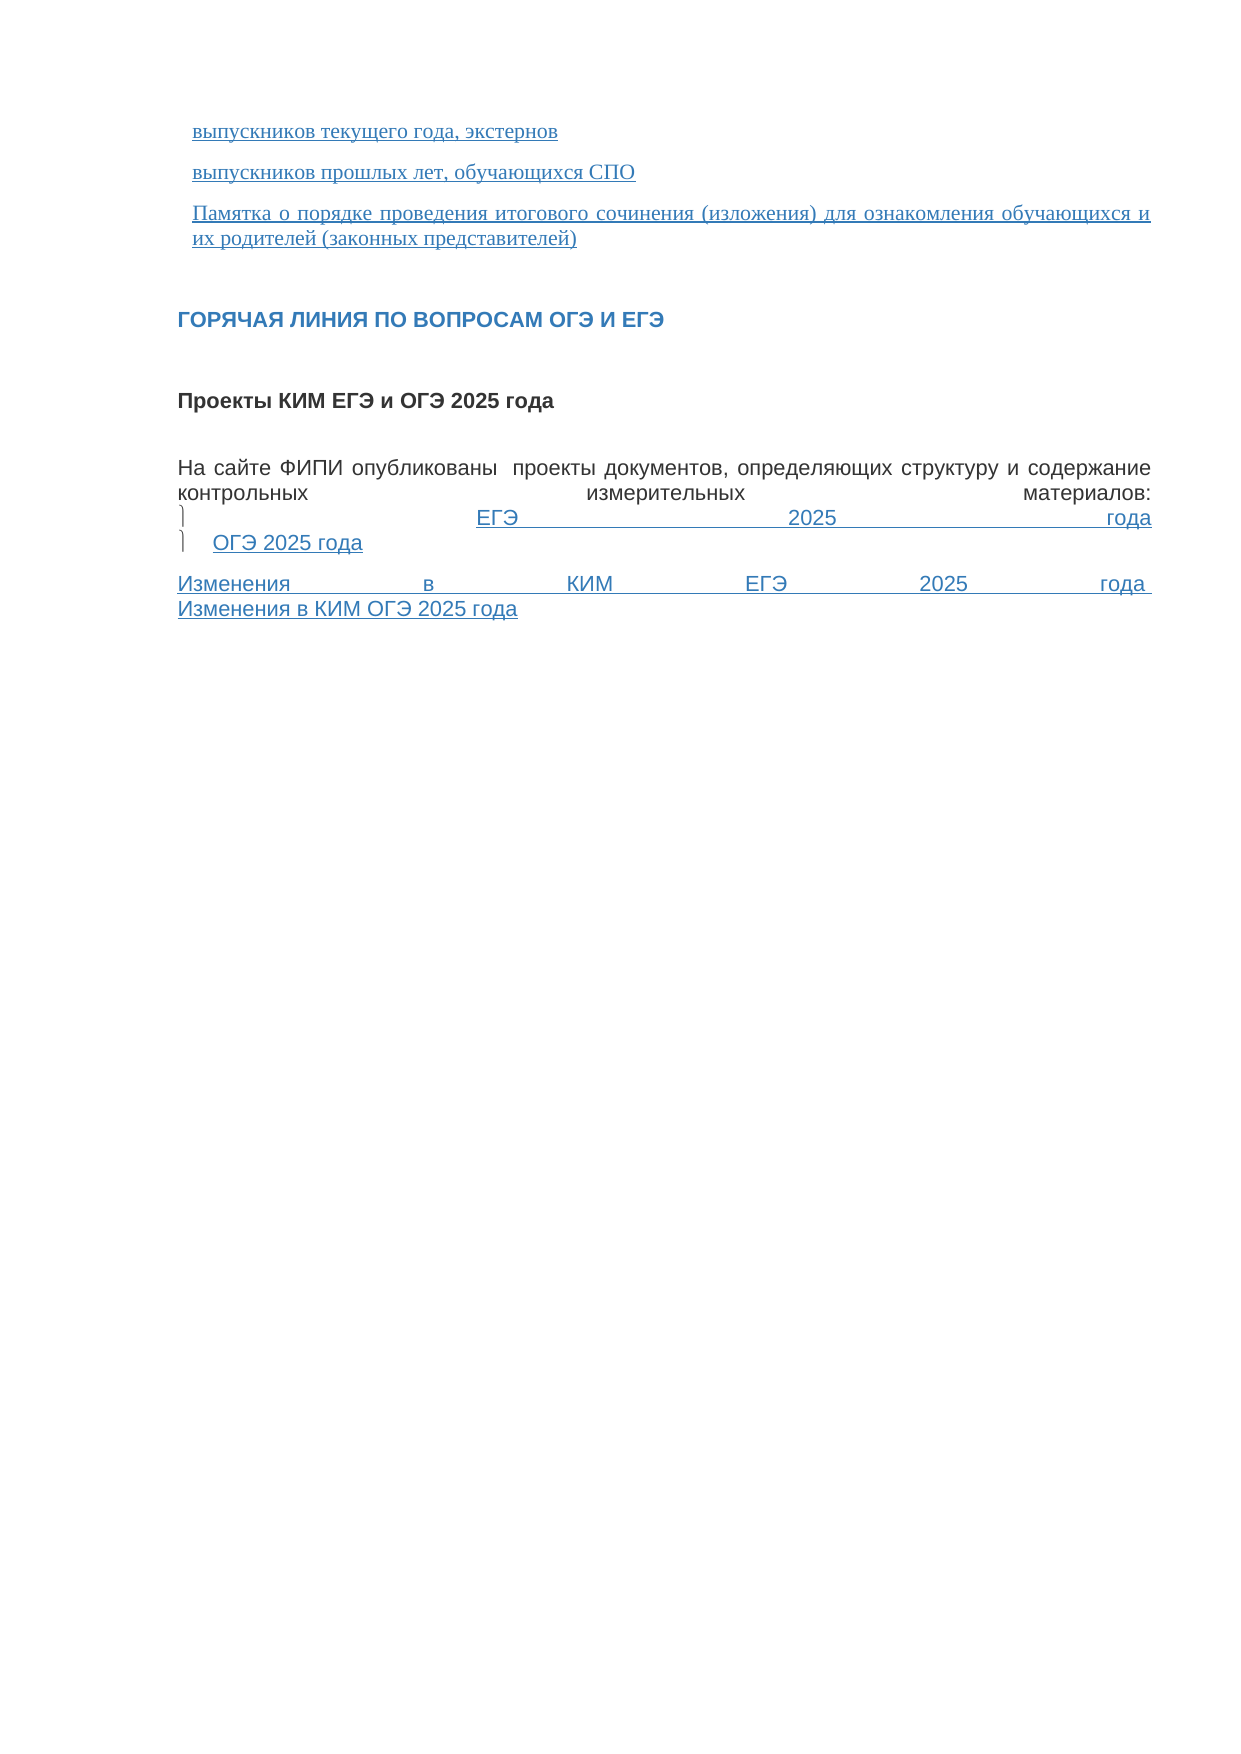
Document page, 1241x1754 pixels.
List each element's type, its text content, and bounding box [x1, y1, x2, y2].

text выпускников текущего года, экстернов [192, 118, 1152, 143]
text Изменения в КИМ ЕГЭ 2025 года Изменения в КИМ ОГЭ 2025 года [177, 594, 1152, 621]
text Проекты КИМ ЕГЭ и ОГЭ 2025 года [177, 388, 1152, 413]
text Памятка о порядке проведения итогового сочинения (изложения) для ознакомления обучающихся и их родителей (законных представителей) [192, 200, 1152, 250]
text Изменения в КИМ ЕГЭ 2025 года Изменения в КИМ ОГЭ 2025 года [177, 571, 1152, 593]
text На сайте ФИПИ опубликованы проекты документов, определяющих структуру и содержание контрольных измерительных материалов: ЕГЭ 2025 года ОГЭ 2025 года [177, 429, 1152, 555]
text выпускников прошлых лет, обучающихся СПО [192, 159, 1152, 184]
text ГОРЯЧАЯ ЛИНИЯ ПО ВОПРОСАМ ОГЭ И ЕГЭ [177, 307, 1152, 332]
